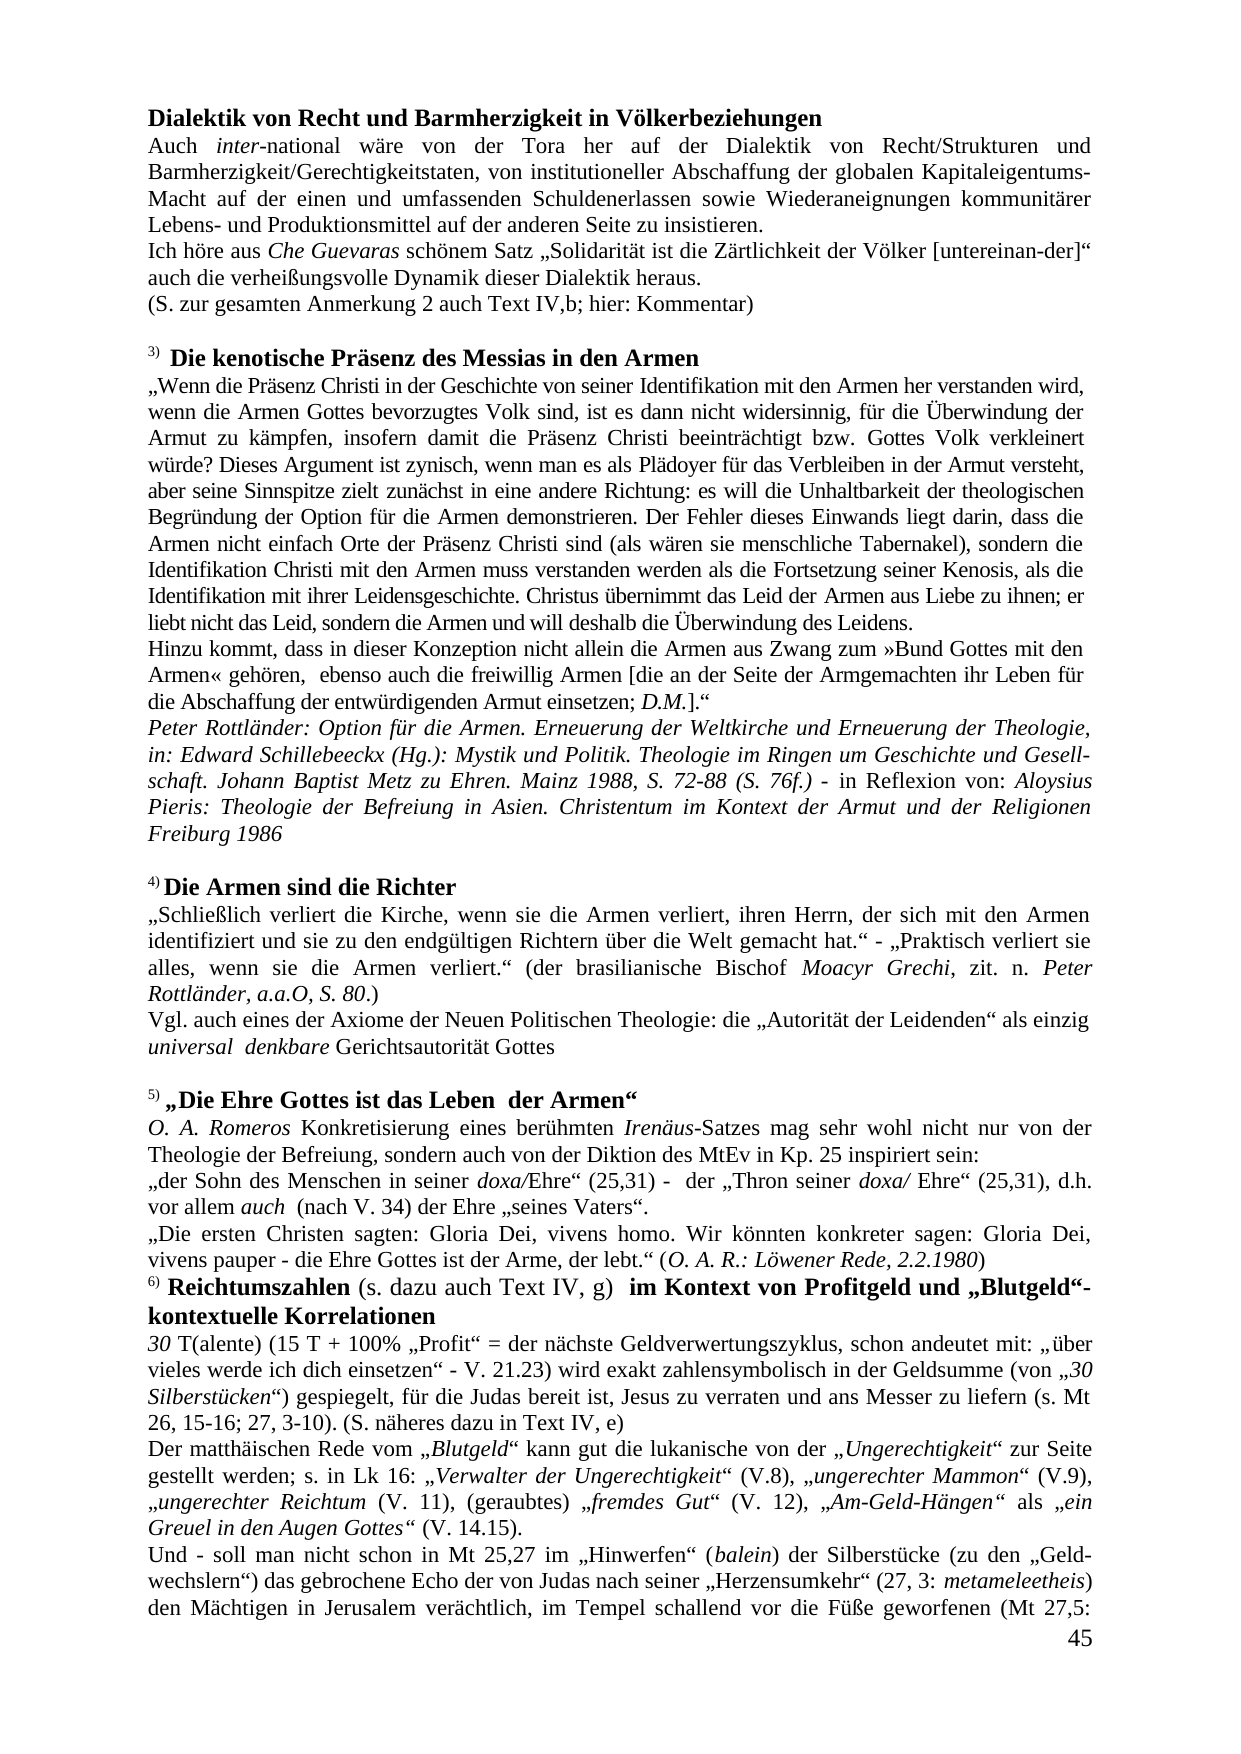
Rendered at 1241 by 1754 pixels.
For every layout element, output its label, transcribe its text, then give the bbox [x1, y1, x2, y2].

text Dialektik von Recht und Barmherzigkeit in Völkerbeziehungen [148, 103, 1092, 132]
text „Die ersten Christen sagten: Gloria Dei, vivens homo. Wir könnten konkreter sagen: Gloria Dei, vivens pauper - die Ehre Gottes ist der Arme, der lebt.“ (O. A. R.: Löwener Rede, 2.2.1980) [148, 1220, 1092, 1272]
text Vgl. auch eines der Axiome der Neuen Politischen Theologie: die „Autorität der Leidenden“ als einzig universal denkbare Gerichtsautorität Gottes [148, 1007, 1092, 1059]
text 30 T(alente) (15 T + 100% „Profit“ = der nächste Geldverwertungszyklus, schon andeutet mit: „über vieles werde ich dich einsetzen“ - V. 21.23) wird exakt zahlensymbolisch in der Geldsumme (von „30 Silberstücken“) gespiegelt, für die Judas bereit ist, Jesus zu verraten und ans Messer zu liefern (s. Mt 26, 15-16; 27, 3-10). (S. näheres dazu in Text IV, e) [148, 1330, 1092, 1435]
text „Wenn die Präsenz Christi in der Geschichte von seiner Identifikation mit den Armen her verstanden wird, wenn die Armen Gottes bevorzugtes Volk sind, ist es dann nicht widersinnig, für die Überwindung der Armut zu kämpfen, insofern damit die Präsenz Christi beeinträchtigt bzw. Gottes Volk verkleinert würde? Dieses Argument ist zynisch, wenn man es als Plädoyer für das Verbleiben in der Armut versteht, aber seine Sinnspitze zielt zunächst in eine andere Richtung: es will die Unhaltbarkeit der theologischen Begründung der Option für die Armen demonstrieren. Der Fehler dieses Einwands liegt darin, dass die Armen nicht einfach Orte der Präsenz Christi sind (als wären sie menschliche Tabernakel), sondern die Identifikation Christi mit den Armen muss verstanden werden als die Fortsetzung seiner Kenosis, als die Identifikation mit ihrer Leidensgeschichte. Christus übernimmt das Leid der Armen aus Liebe zu ihnen; er liebt nicht das Leid, sondern die Armen und will deshalb die Überwindung des Leidens. [148, 372, 1084, 635]
text Ich höre aus Che Guevaras schönem Satz „Solidarität ist die Zärtlichkeit der Völker [untereinan-der]“ auch die verheißungsvolle Dynamik dieser Dialektik heraus. [148, 237, 1092, 290]
text 5) „Die Ehre Gottes ist das Leben der Armen“ [148, 1086, 1092, 1114]
text O. A. Romeros Konkretisierung eines berühmten Irenäus-Satzes mag sehr wohl nicht nur von der Theologie der Befreiung, sondern auch von der Diktion des MtEv in Kp. 25 inspiriert sein: [148, 1114, 1092, 1167]
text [148, 1541, 1092, 1620]
text 4) Die Armen sind die Richter [148, 872, 1092, 901]
text Hinzu kommt, dass in dieser Konzeption nicht allein die Armen aus Zwang zum »Bund Gottes mit den Armen« gehören, ebenso auch die freiwillig Armen [die an der Seite der Armgemachten ihr Leben für die Abschaffung der entwürdigenden Armut einsetzen; D.M.].“ [148, 635, 1084, 714]
text Peter Rottländer: Option für die Armen. Erneuerung der Weltkirche und Erneuerung der Theologie, in: Edward Schillebeeckx (Hg.): Mystik und Politik. Theologie im Ringen um Geschichte und Gesell-schaft. Johann Baptist Metz zu Ehren. Mainz 1988, S. 72-88 (S. 76f.) - in Reflexion von: Aloysius Pieris: Theologie der Befreiung in Asien. Christentum im Kontext der Armut und der Religionen Freiburg 1986 [148, 714, 1092, 846]
text 6) Reichtumszahlen (s. dazu auch Text IV, g) im Kontext von Profitgeld und „Blutgeld“-kontextuelle Korrelationen [148, 1272, 1092, 1330]
text Der matthäischen Rede vom „Blutgeld“ kann gut die lukanische von der „Ungerechtigkeit“ zur Seite gestellt werden; s. in Lk 16: „Verwalter der Ungerechtigkeit“ (V.8), „ungerechter Mammon“ (V.9), „ungerechter Reichtum (V. 11), (geraubtes) „fremdes Gut“ (V. 12), „Am-Geld-Hängen“ als „ein Greuel in den Augen Gottes“ (V. 14.15). [148, 1435, 1092, 1541]
text (S. zur gesamten Anmerkung 2 auch Text IV,b; hier: Kommentar) [148, 290, 1092, 317]
text Auch inter-national wäre von der Tora her auf der Dialektik von Recht/Strukturen und Barmherzigkeit/Gerechtigkeitstaten, von institutioneller Abschaffung der globalen Kapitaleigentums-Macht auf der einen und umfassenden Schuldenerlassen sowie Wiederaneignungen kommunitärer Lebens- und Produktionsmittel auf der anderen Seite zu insistieren. [148, 132, 1092, 237]
text „der Sohn des Menschen in seiner doxa/Ehre“ (25,31) - der „Thron seiner doxa/ Ehre“ (25,31), d.h. vor allem auch (nach V. 34) der Ehre „seines Vaters“. [148, 1167, 1092, 1220]
text 3) Die kenotische Präsenz des Messias in den Armen [148, 343, 1084, 372]
text „Schließlich verliert die Kirche, wenn sie die Armen verliert, ihren Herrn, der sich mit den Armen identifiziert und sie zu den endgültigen Richtern über die Welt gemacht hat.“ - „Praktisch verliert sie alles, wenn sie die Armen verliert.“ (der brasilianische Bischof Moacyr Grechi, zit. n. Peter Rottländer, a.a.O, S. 80.) [148, 901, 1092, 1007]
